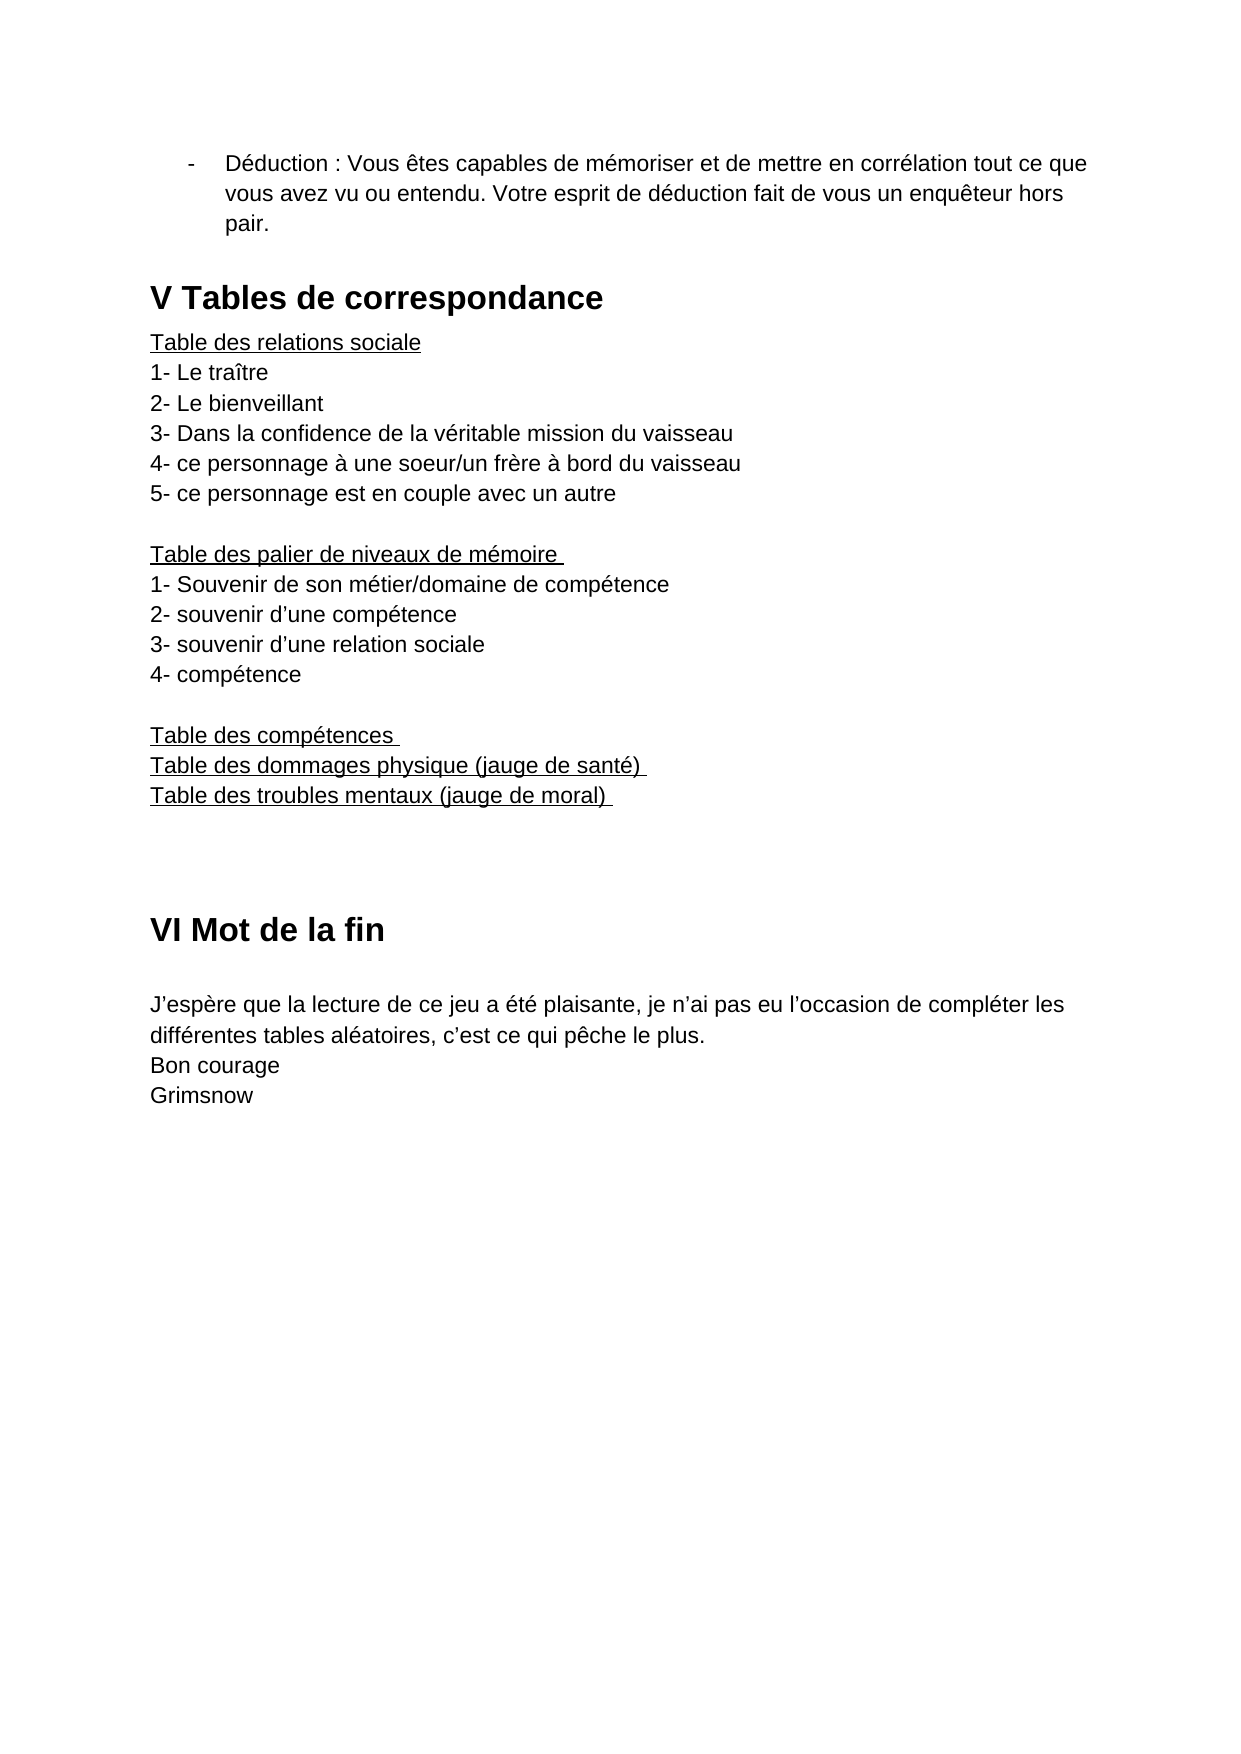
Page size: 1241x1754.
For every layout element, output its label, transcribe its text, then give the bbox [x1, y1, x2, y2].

text Table des relations sociale [150, 329, 1090, 355]
subtitle V Tables de correspondance [150, 278, 1090, 317]
subtitle VI Mot de la fin [150, 910, 1090, 949]
text 2- Le bienveillant [150, 389, 1090, 416]
text 4- compétence [150, 661, 1090, 688]
text J’espère que la lecture de ce jeu a été plaisante, je n’ai pas eu l’occasion de compléter les différentes tables aléatoires, c’est ce qui pêche le plus. [150, 991, 1090, 1048]
text 1- Souvenir de son métier/domaine de compétence [150, 571, 1090, 597]
text Table des palier de niveaux de mémoire [150, 541, 1090, 567]
text 2- souvenir d’une compétence [150, 601, 1090, 627]
list Déduction : Vous êtes capables de mémoriser et de mettre en corrélation tout ce que vous avez vu ou entendu. Votre esprit de déduction fait de vous un enquêteur hors pair. [187, 150, 1090, 237]
text Grimsnow [150, 1082, 1090, 1108]
text Bon courage [150, 1052, 1090, 1078]
text Table des troubles mentaux (jauge de moral) [150, 782, 1090, 808]
text 4- ce personnage à une soeur/un frère à bord du vaisseau [150, 450, 1090, 476]
text Table des compétences [150, 722, 1090, 748]
text Table des dommages physique (jauge de santé) [150, 752, 1090, 778]
text 5- ce personnage est en couple avec un autre [150, 480, 1090, 506]
text 1- Le traître [150, 359, 1090, 386]
text 3- souvenir d’une relation sociale [150, 631, 1090, 657]
text 3- Dans la confidence de la véritable mission du vaisseau [150, 420, 1090, 446]
